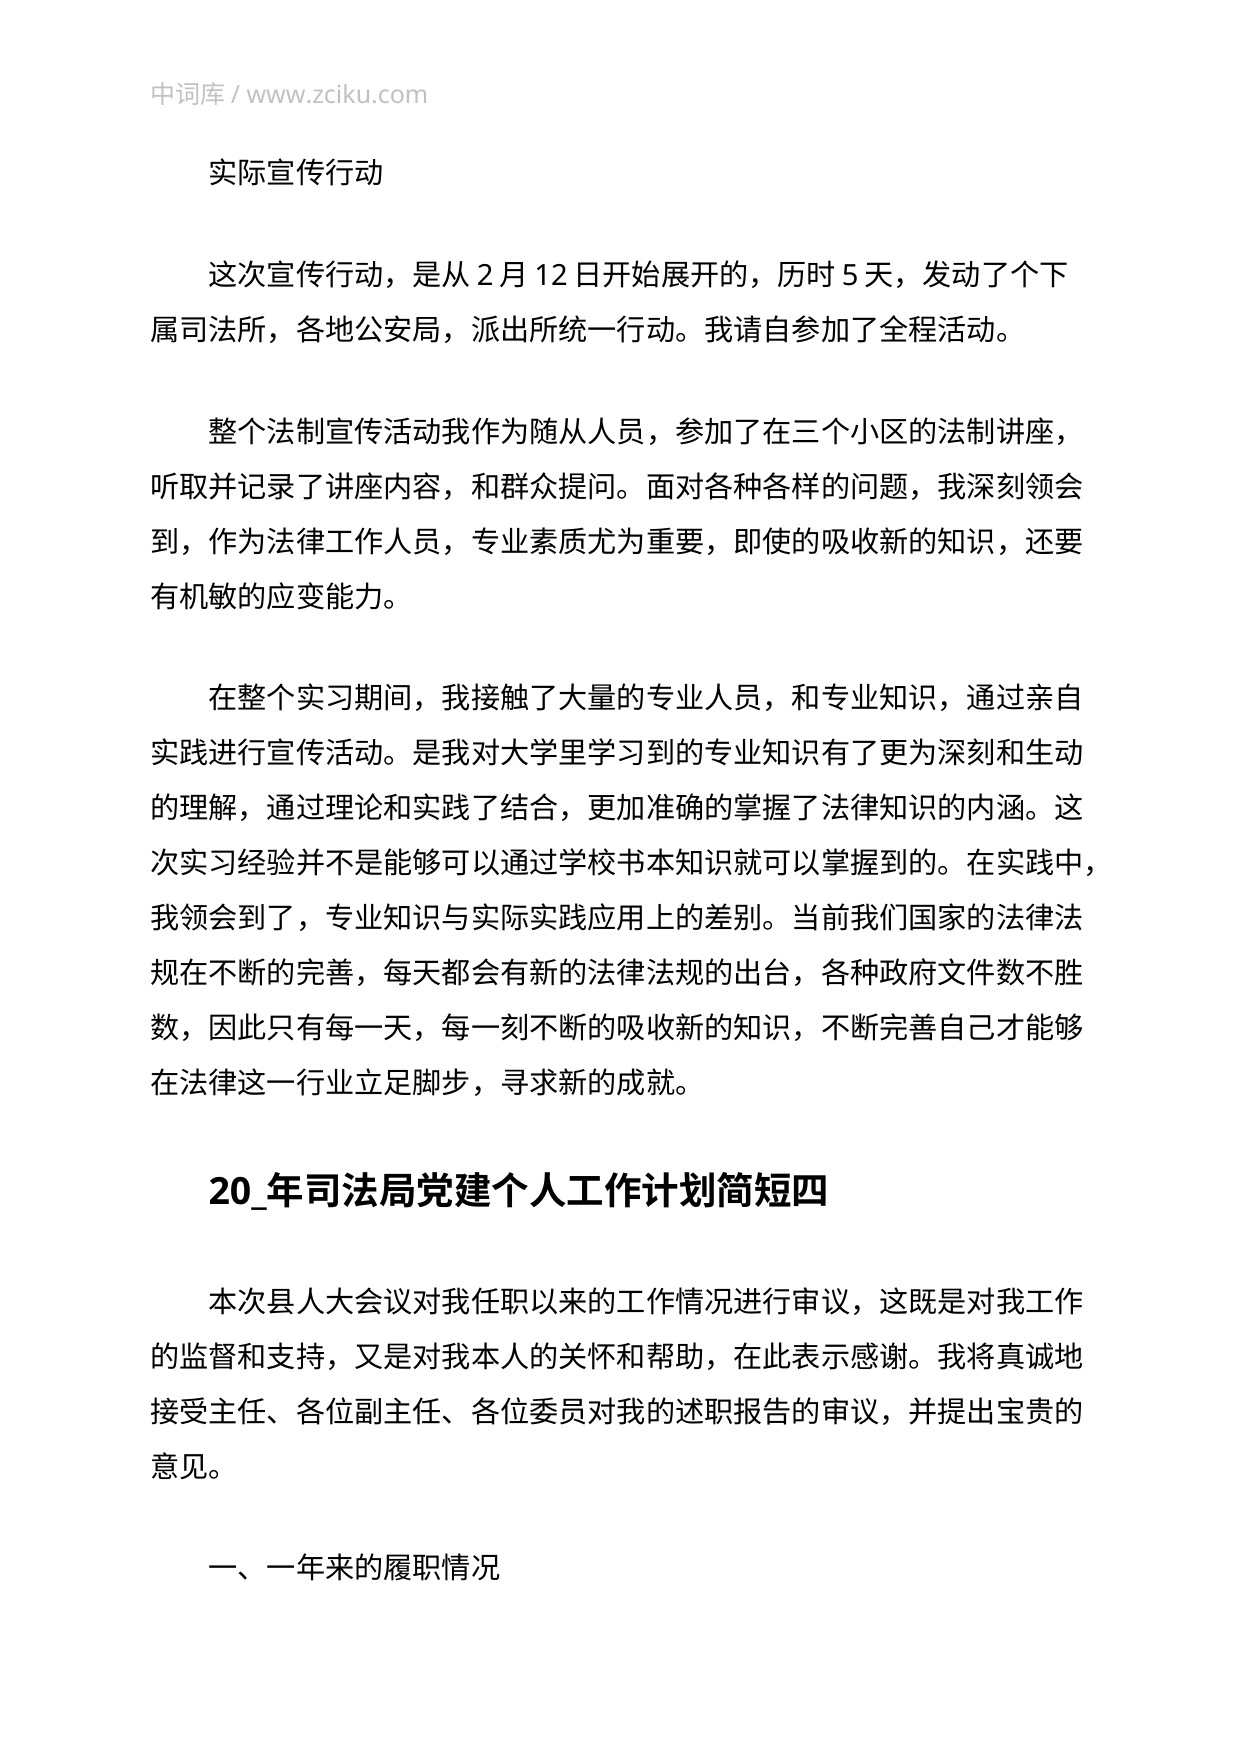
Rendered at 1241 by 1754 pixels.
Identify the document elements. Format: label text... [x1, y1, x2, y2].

text 20_年司法局党建个人工作计划简短四 [150, 1161, 1090, 1216]
text 这次宣传行动，是从2月12日开始展开的，历时5天，发动了个下属司法所，各地公安局，派出所统一行动。我请自参加了全程活动。 [150, 252, 1090, 349]
text 在整个实习期间，我接触了大量的专业人员，和专业知识，通过亲自实践进行宣传活动。是我对大学里学习到的专业知识有了更为深刻和生动的理解，通过理论和实践了结合，更加准确的掌握了法律知识的内涵。这次实习经验并不是能够可以通过学校书本知识就可以掌握到的。在实践中，我领会到了，专业知识与实际实践应用上的差别。当前我们国家的法律法规在不断的完善，每天都会有新的法律法规的出台，各种政府文件数不胜数，因此只有每一天，每一刻不断的吸收新的知识，不断完善自己才能够在法律这一行业立足脚步，寻求新的成就。 [150, 675, 1090, 1102]
text 本次县人大会议对我任职以来的工作情况进行审议，这既是对我工作的监督和支持，又是对我本人的关怀和帮助，在此表示感谢。我将真诚地接受主任、各位副主任、各位委员对我的述职报告的审议，并提出宝贵的意见。 [150, 1279, 1090, 1486]
text 实际宣传行动 [150, 150, 1090, 192]
text 一、一年来的履职情况 [150, 1545, 1090, 1587]
text 整个法制宣传活动我作为随从人员，参加了在三个小区的法制讲座，听取并记录了讲座内容，和群众提问。面对各种各样的问题，我深刻领会到，作为法律工作人员，专业素质尤为重要，即使的吸收新的知识，还要有机敏的应变能力。 [150, 408, 1090, 616]
